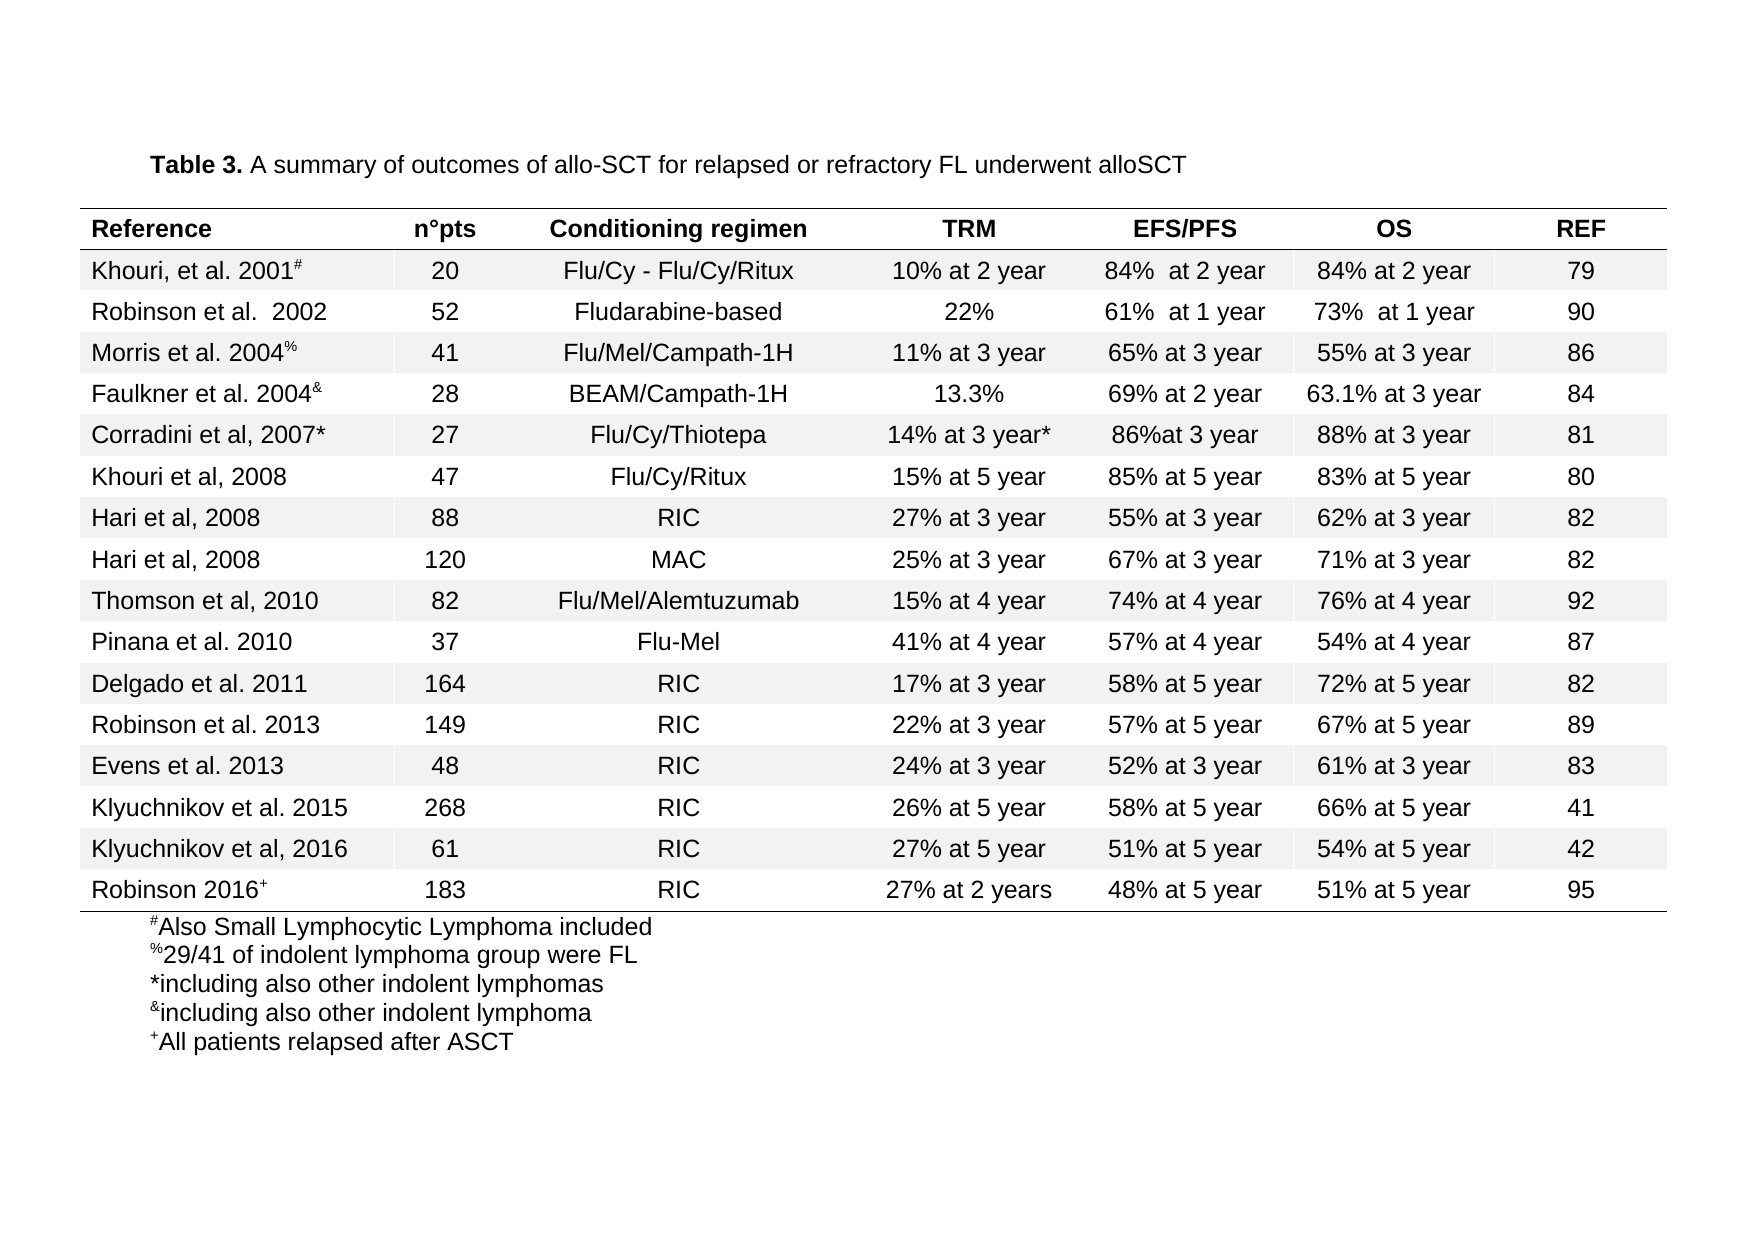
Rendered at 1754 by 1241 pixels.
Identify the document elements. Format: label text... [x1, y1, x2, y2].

text &including also other indolent lymphoma [150, 998, 1604, 1027]
table_cell Robinson et al. 2002 [80, 290, 394, 332]
table_cell 73% at 1 year [1294, 290, 1494, 332]
table_cell Flu/Cy/Ritux [495, 456, 861, 497]
table_cell 84% at 2 year [1077, 250, 1293, 290]
table_cell 61 [395, 828, 495, 869]
table_cell 62% at 3 year [1294, 497, 1494, 538]
table_cell 88% at 3 year [1294, 414, 1494, 456]
table_header OS [1294, 209, 1494, 249]
table_cell 41 [1495, 786, 1667, 828]
table_cell 82 [395, 580, 495, 621]
text Table 3. A summary of outcomes of allo-SCT for relapsed or refractory FL underwent alloSCT [150, 150, 1604, 179]
table_cell 57% at 4 year [1077, 621, 1293, 662]
table_cell 58% at 5 year [1077, 786, 1293, 828]
table_cell 48 [395, 745, 495, 786]
table_header TRM [861, 209, 1077, 249]
table_cell RIC [495, 497, 861, 538]
table_cell 14% at 3 year* [861, 414, 1077, 456]
table_cell 92 [1495, 580, 1667, 621]
table_cell 41 [395, 332, 495, 373]
table_cell RIC [495, 704, 861, 745]
table_cell 79 [1495, 250, 1667, 290]
table_header EFS/PFS [1077, 209, 1293, 249]
table_cell Robinson 2016+ [80, 869, 394, 911]
table_cell 48% at 5 year [1077, 869, 1293, 911]
table_cell 55% at 3 year [1294, 332, 1494, 373]
table_cell Flu/Mel/Campath-1H [495, 332, 861, 373]
table_cell 81 [1495, 414, 1667, 456]
table_cell 61% at 1 year [1077, 290, 1293, 332]
table_cell RIC [495, 786, 861, 828]
table_cell 82 [1495, 497, 1667, 538]
table_cell 51% at 5 year [1077, 828, 1293, 869]
table_cell 183 [395, 869, 495, 911]
table_cell 84 [1495, 373, 1667, 414]
table_cell 51% at 5 year [1294, 869, 1494, 911]
table_cell 89 [1495, 704, 1667, 745]
table_cell Flu/Mel/Alemtuzumab [495, 580, 861, 621]
table_cell 76% at 4 year [1294, 580, 1494, 621]
table_cell 54% at 4 year [1294, 621, 1494, 662]
text *including also other indolent lymphomas [150, 969, 1604, 998]
table_cell 27% at 3 year [861, 497, 1077, 538]
table_cell 27% at 5 year [861, 828, 1077, 869]
table_cell 22% [861, 290, 1077, 332]
table_cell 86 [1495, 332, 1667, 373]
table_cell RIC [495, 869, 861, 911]
table_cell Khouri et al, 2008 [80, 456, 394, 497]
table_cell Hari et al, 2008 [80, 538, 394, 580]
table_header Conditioning regimen [495, 209, 861, 249]
table_cell 22% at 3 year [861, 704, 1077, 745]
table_cell 47 [395, 456, 495, 497]
table_cell 67% at 5 year [1294, 704, 1494, 745]
table_cell 83% at 5 year [1294, 456, 1494, 497]
table_cell 37 [395, 621, 495, 662]
table_cell 82 [1495, 538, 1667, 580]
table_cell Thomson et al, 2010 [80, 580, 394, 621]
table_cell 90 [1495, 290, 1667, 332]
table_header n°pts [395, 209, 495, 249]
table_cell Khouri, et al. 2001# [80, 250, 394, 290]
table_cell 61% at 3 year [1294, 745, 1494, 786]
table_cell 83 [1495, 745, 1667, 786]
table_cell 85% at 5 year [1077, 456, 1293, 497]
table_cell RIC [495, 745, 861, 786]
table_cell 17% at 3 year [861, 663, 1077, 704]
table_cell 88 [395, 497, 495, 538]
table_cell 74% at 4 year [1077, 580, 1293, 621]
table_cell 20 [395, 250, 495, 290]
table_cell Klyuchnikov et al. 2015 [80, 786, 394, 828]
table_cell 57% at 5 year [1077, 704, 1293, 745]
table_cell MAC [495, 538, 861, 580]
table_cell 25% at 3 year [861, 538, 1077, 580]
table_cell 87 [1495, 621, 1667, 662]
table_cell Evens et al. 2013 [80, 745, 394, 786]
text #Also Small Lymphocytic Lymphoma included [150, 912, 1604, 940]
table_cell 149 [395, 704, 495, 745]
text +All patients relapsed after ASCT [150, 1027, 1604, 1055]
table_cell BEAM/Campath-1H [495, 373, 861, 414]
table_cell 42 [1495, 828, 1667, 869]
table_cell 71% at 3 year [1294, 538, 1494, 580]
table_cell 84% at 2 year [1294, 250, 1494, 290]
table_cell Klyuchnikov et al, 2016 [80, 828, 394, 869]
text %29/41 of indolent lymphoma group were FL [150, 940, 1604, 969]
table_cell 15% at 4 year [861, 580, 1077, 621]
table_cell 54% at 5 year [1294, 828, 1494, 869]
table_cell Fludarabine-based [495, 290, 861, 332]
table_cell 27 [395, 414, 495, 456]
table_cell 28 [395, 373, 495, 414]
table_cell 268 [395, 786, 495, 828]
table_cell 95 [1495, 869, 1667, 911]
table_cell 63.1% at 3 year [1294, 373, 1494, 414]
table_cell 80 [1495, 456, 1667, 497]
table_cell 72% at 5 year [1294, 663, 1494, 704]
table_cell Robinson et al. 2013 [80, 704, 394, 745]
table_cell 164 [395, 663, 495, 704]
table_cell 58% at 5 year [1077, 663, 1293, 704]
table_cell Corradini et al, 2007* [80, 414, 394, 456]
table_header Reference [80, 209, 394, 249]
table_cell 55% at 3 year [1077, 497, 1293, 538]
table_header REF [1495, 209, 1667, 249]
table_cell Pinana et al. 2010 [80, 621, 394, 662]
table_cell 41% at 4 year [861, 621, 1077, 662]
table_cell Hari et al, 2008 [80, 497, 394, 538]
table_cell 67% at 3 year [1077, 538, 1293, 580]
table_cell 26% at 5 year [861, 786, 1077, 828]
table_cell RIC [495, 663, 861, 704]
table_cell Morris et al. 2004% [80, 332, 394, 373]
table_cell 24% at 3 year [861, 745, 1077, 786]
table_cell 10% at 2 year [861, 250, 1077, 290]
table_cell 15% at 5 year [861, 456, 1077, 497]
table_cell 52% at 3 year [1077, 745, 1293, 786]
table_cell 82 [1495, 663, 1667, 704]
table_cell 52 [395, 290, 495, 332]
table_cell 13.3% [861, 373, 1077, 414]
table_cell 27% at 2 years [861, 869, 1077, 911]
table_cell Flu/Cy - Flu/Cy/Ritux [495, 250, 861, 290]
table_cell Faulkner et al. 2004& [80, 373, 394, 414]
table_cell Flu/Cy/Thiotepa [495, 414, 861, 456]
table_cell Flu-Mel [495, 621, 861, 662]
table_cell Delgado et al. 2011 [80, 663, 394, 704]
table_cell 65% at 3 year [1077, 332, 1293, 373]
table_cell 86%at 3 year [1077, 414, 1293, 456]
table_cell RIC [495, 828, 861, 869]
table_cell 66% at 5 year [1294, 786, 1494, 828]
table_cell 11% at 3 year [861, 332, 1077, 373]
table_cell 69% at 2 year [1077, 373, 1293, 414]
table_cell 120 [395, 538, 495, 580]
